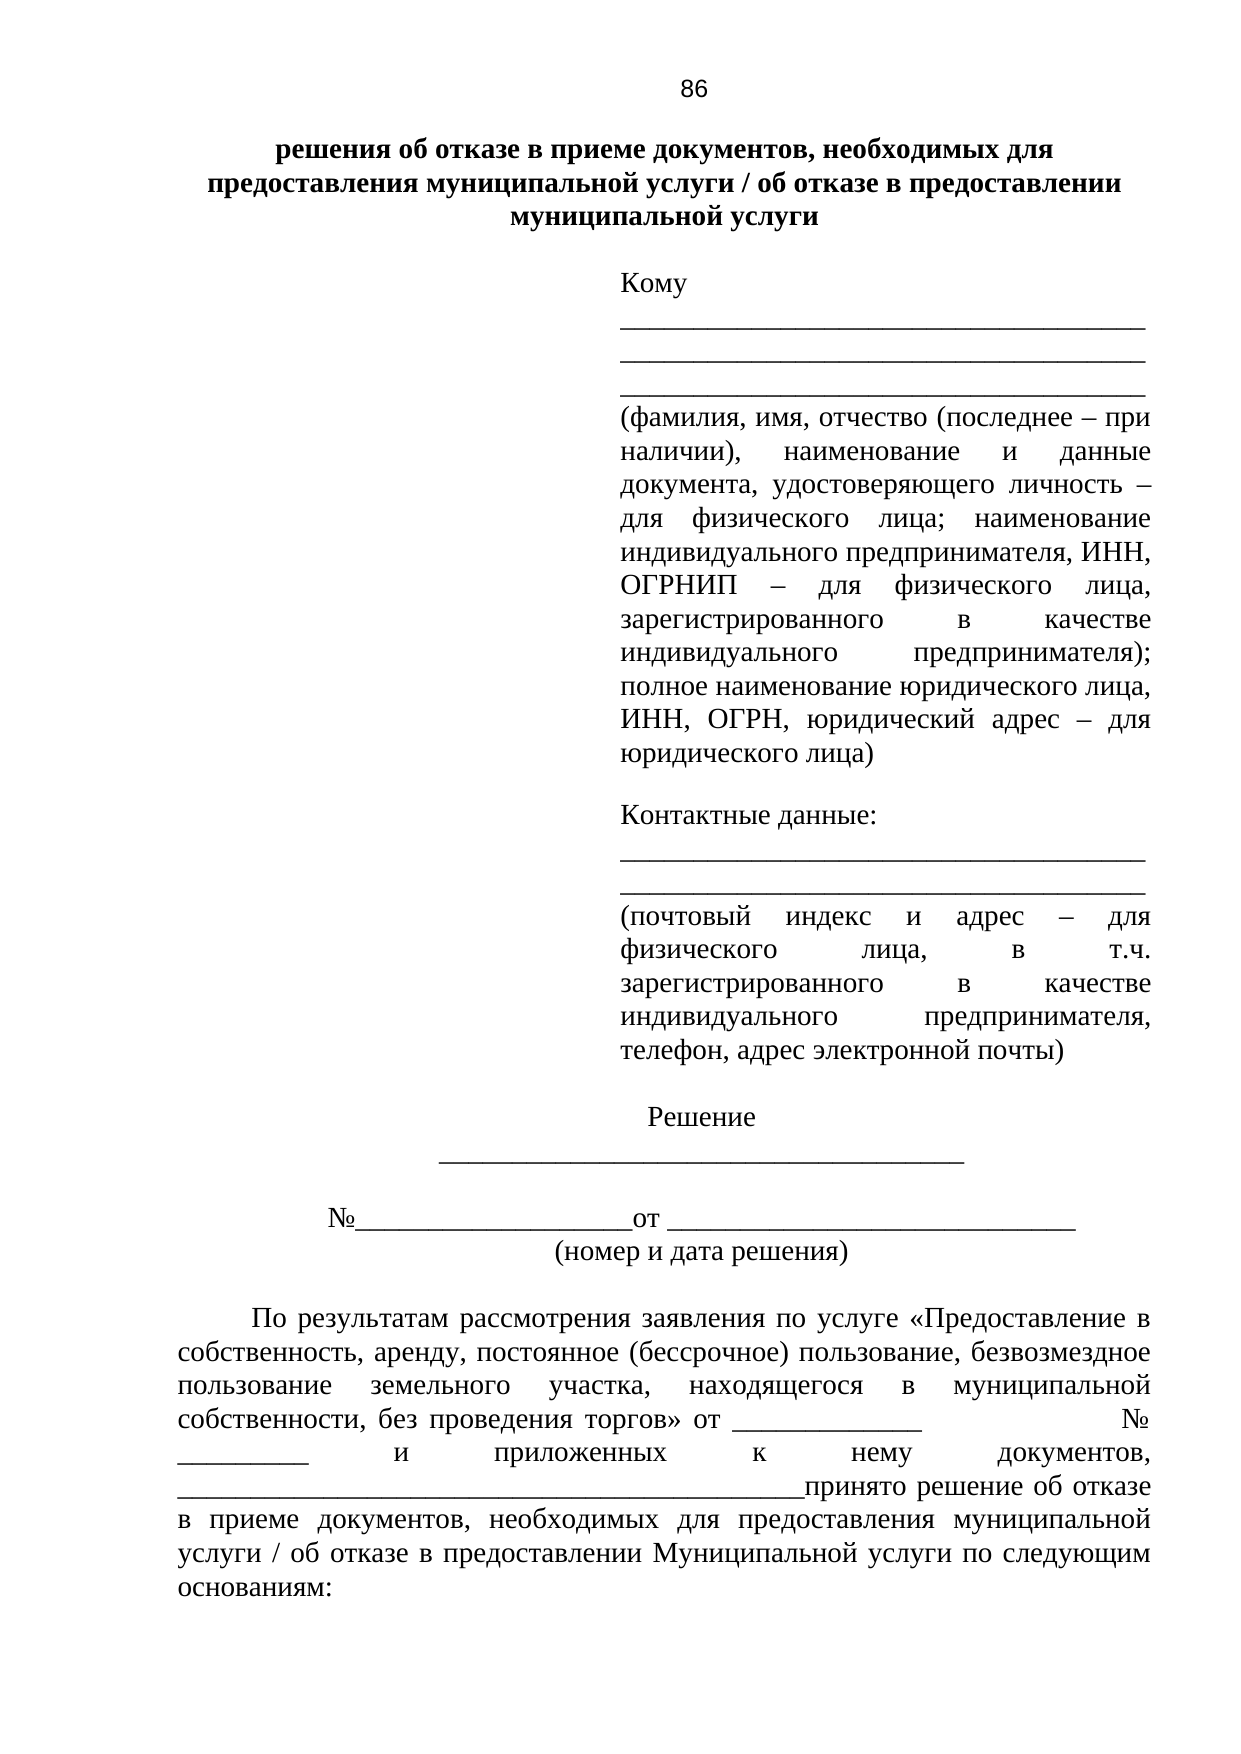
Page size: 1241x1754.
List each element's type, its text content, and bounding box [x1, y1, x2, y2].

text (почтовый индекс и адрес – для физического лица, в т.ч. зарегистрированного в качестве индивидуального предпринимателя, телефон, адрес электронной почты) [620, 898, 1152, 1066]
text По результатам рассмотрения заявления по услуге «Предоставление в собственность, аренду, постоянное (бессрочное) пользование, безвозмездное пользование земельного участка, находящегося в муниципальной собственности, без проведения торгов» от _____________ № _________ и приложенных к нему документов, ___________________________________________принято решение об отказе в приеме документов, необходимых для предоставления муниципальной услуги / об отказе в предоставлении Муниципальной услуги по следующим основаниям: [177, 1300, 1152, 1602]
text Решение [177, 1099, 1152, 1133]
text (фамилия, имя, отчество (последнее – при наличии), наименование и данные документа, удостоверяющего личность – для физического лица; наименование индивидуального предпринимателя, ИНН, ОГРНИП – для физического лица, зарегистрированного в качестве индивидуального предпринимателя); полное наименование юридического лица, ИНН, ОГРН, юридический адрес – для юридического лица) [620, 399, 1152, 768]
text ____________________________________ [620, 366, 1152, 399]
text ____________________________________ [620, 864, 1152, 898]
text Кому ________________________________________________________________________ [620, 265, 1152, 366]
text ____________________________________ [620, 831, 1152, 864]
text ____________________________________ [177, 1133, 1152, 1166]
text (номер и дата решения) [177, 1233, 1152, 1267]
text Контактные данные: [620, 797, 1152, 831]
text решения об отказе в приеме документов, необходимых для предоставления муниципальной услуги / об отказе в предоставлении муниципальной услуги [177, 131, 1152, 232]
text №___________________от ____________________________ [177, 1200, 1152, 1233]
